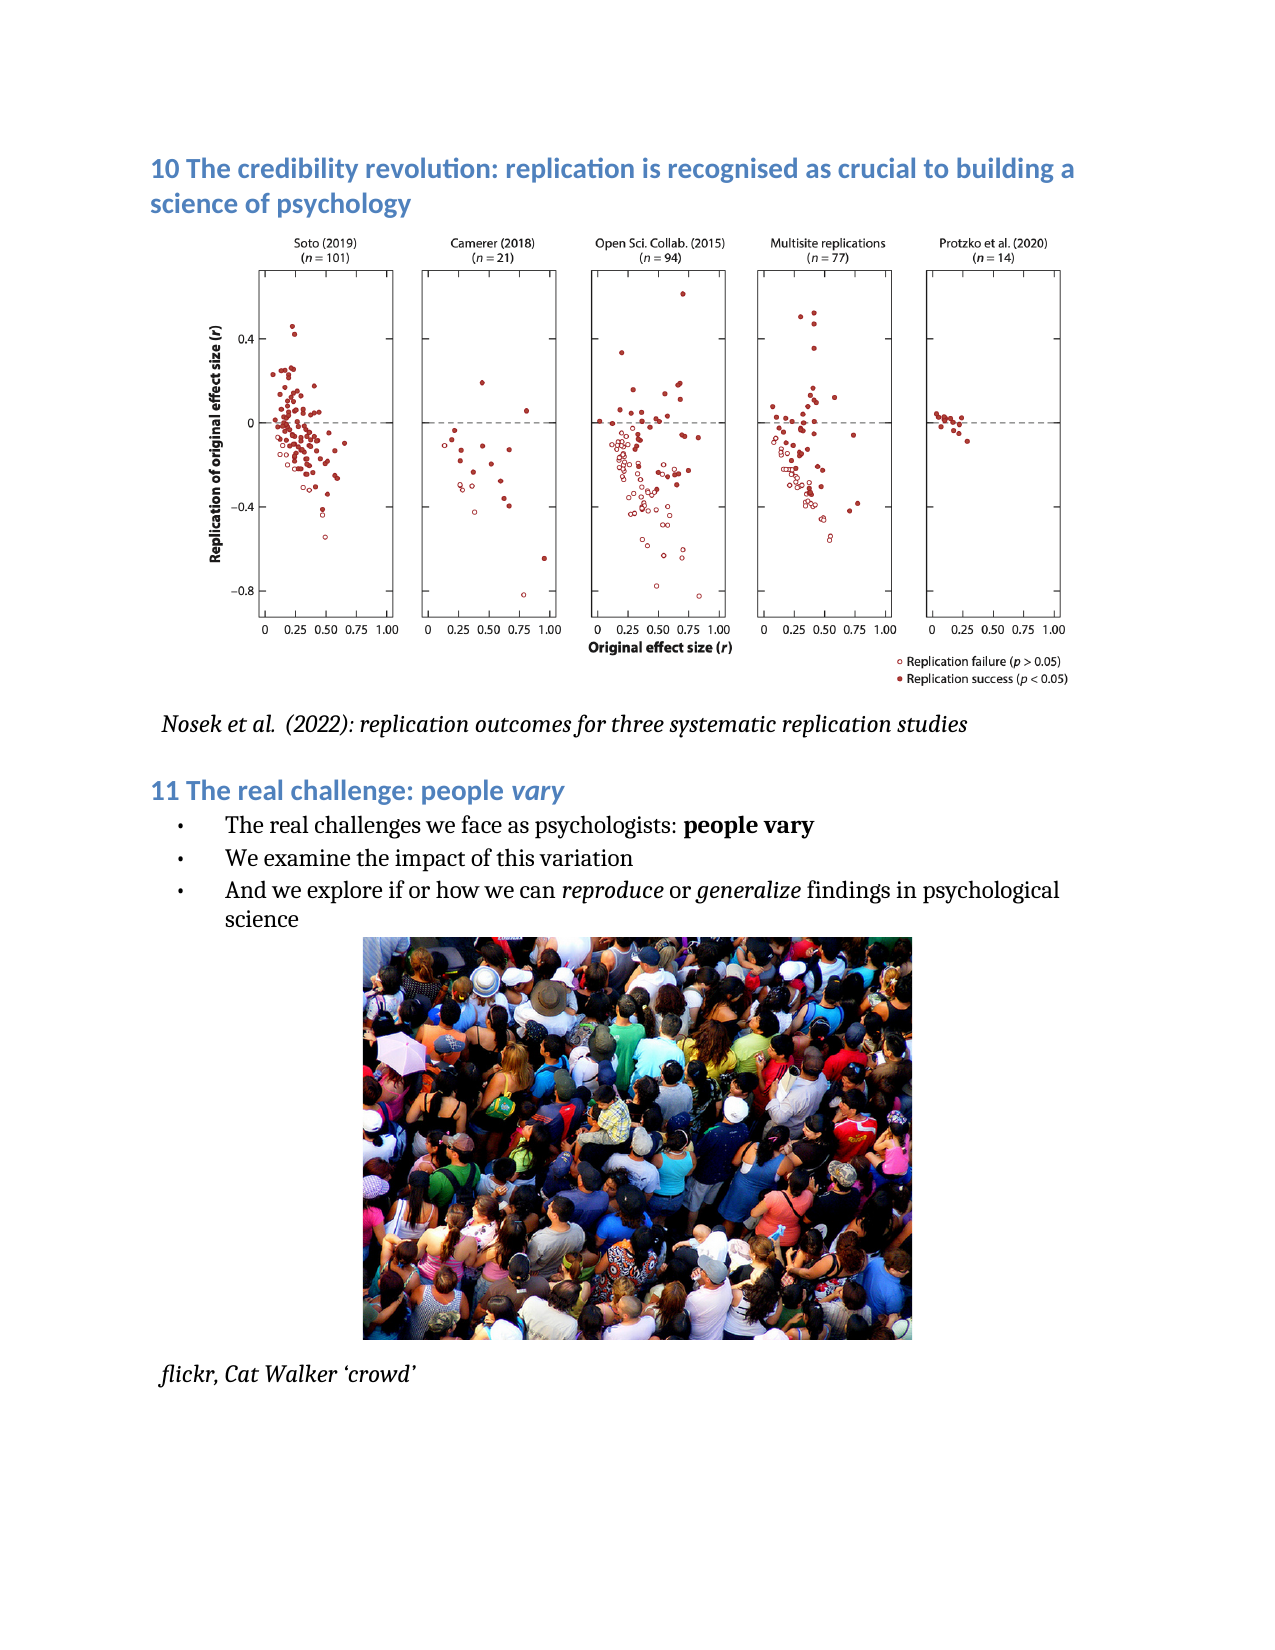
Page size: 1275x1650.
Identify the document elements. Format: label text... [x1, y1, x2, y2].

list The real challenges we face as psychologists: people vary [175, 811, 1125, 840]
table_header Nosek et al. (2022): replication outcomes for three systematic replication studies [150, 221, 1125, 751]
subtitle 11 The real challenge: people vary [150, 772, 1125, 807]
list We examine the impact of this variation [175, 844, 1125, 872]
list And we explore if or how we can reproduce or generalize findings in psychological science [175, 876, 1125, 934]
picture [200, 221, 1075, 689]
subtitle 10 The credibility revolution: replication is recognised as crucial to building a science of psychology [150, 150, 1125, 221]
picture [362, 937, 913, 1340]
table_header flickr, Cat Walker ‘crowd’ [150, 938, 1125, 1401]
